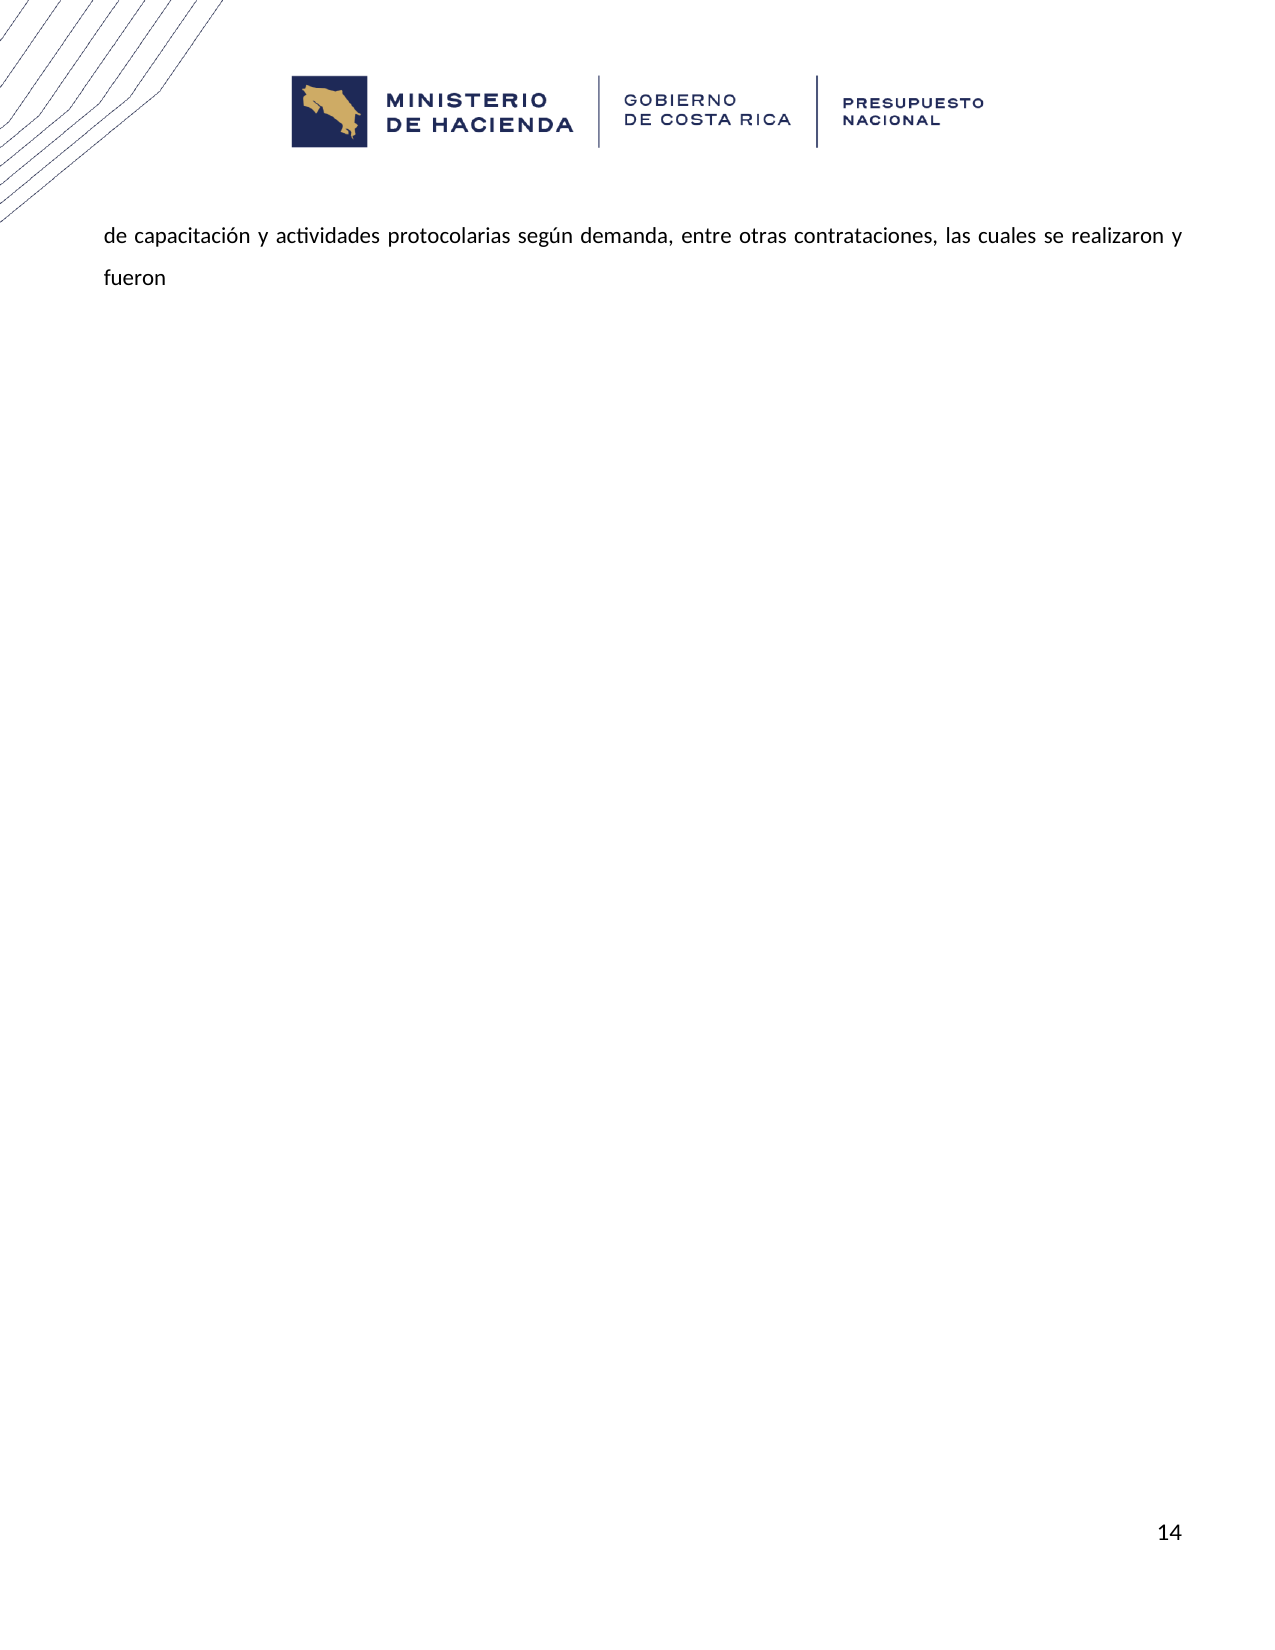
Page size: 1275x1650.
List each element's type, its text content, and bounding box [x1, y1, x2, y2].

picture [291, 75, 984, 148]
picture [0, 0, 224, 223]
